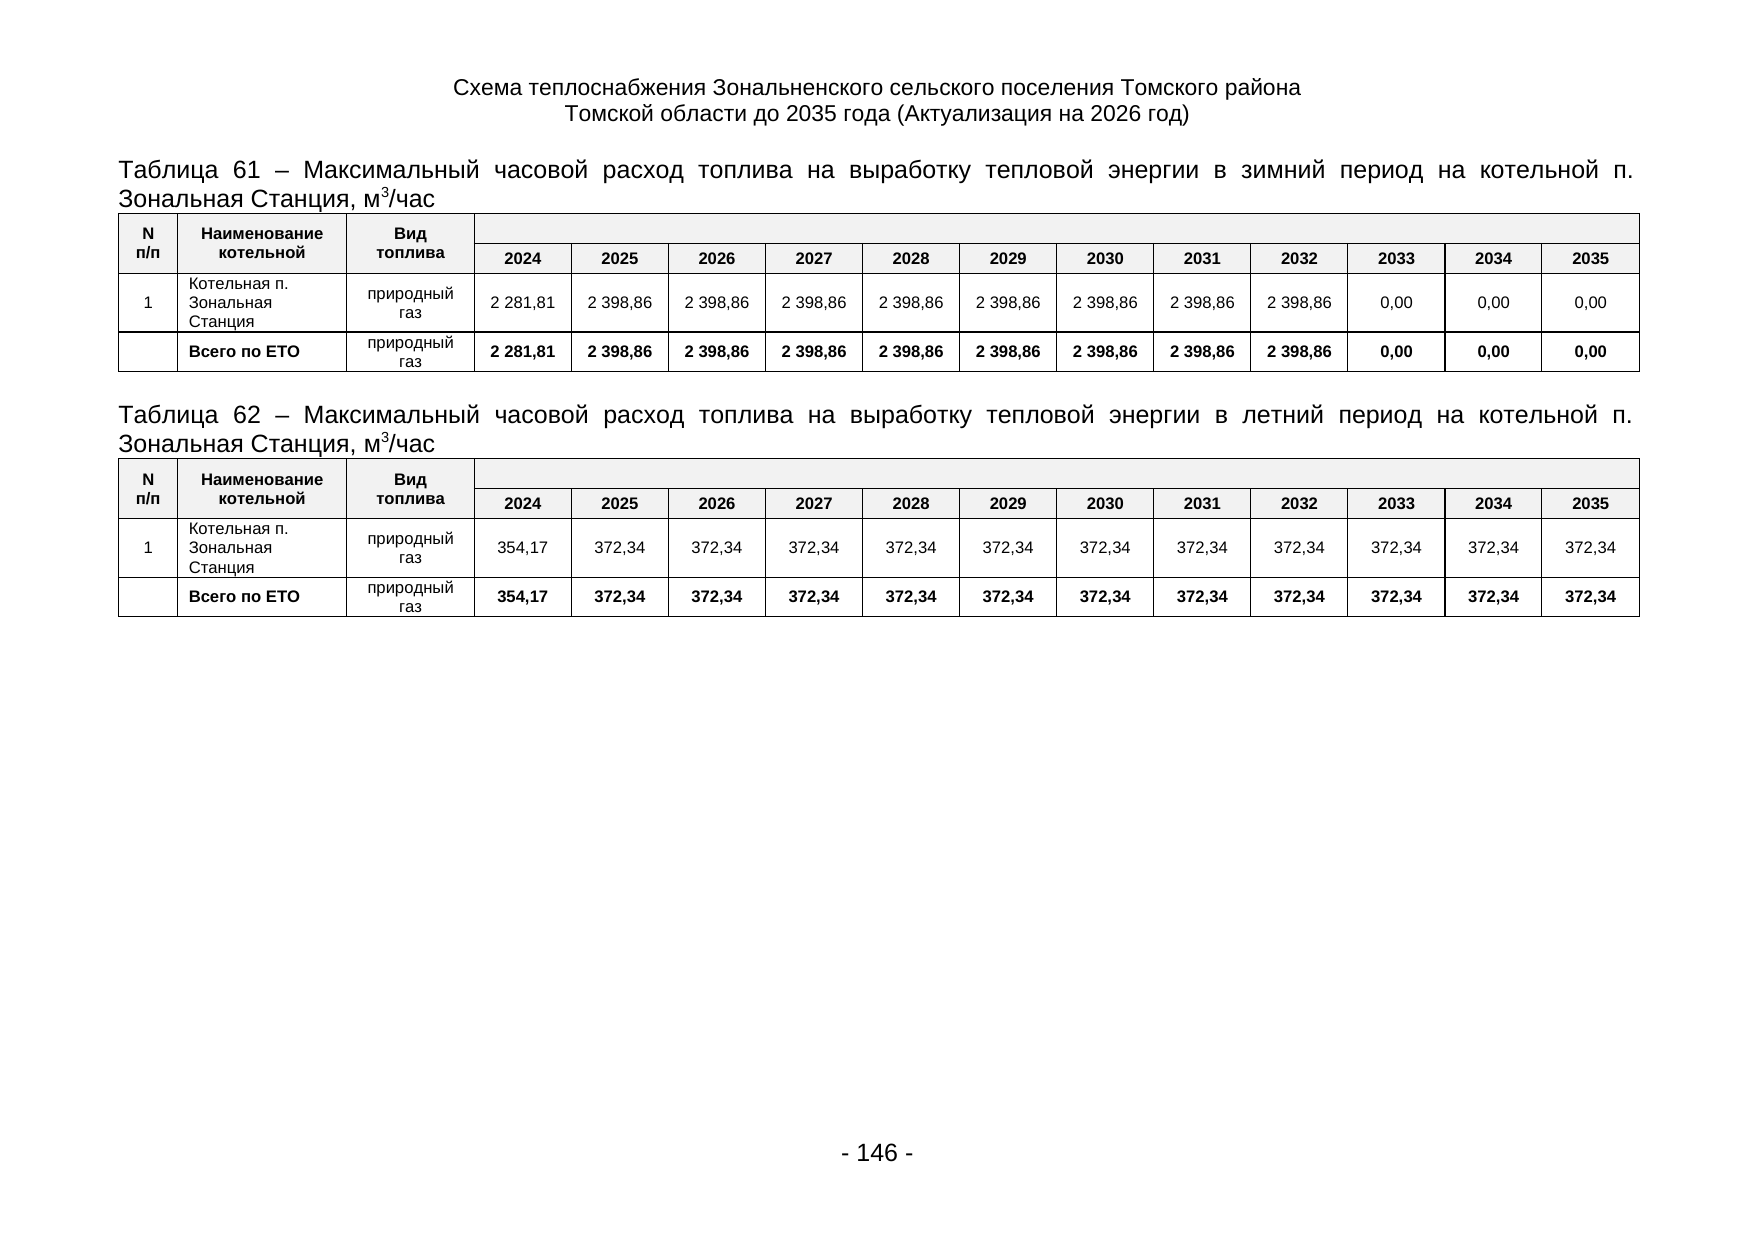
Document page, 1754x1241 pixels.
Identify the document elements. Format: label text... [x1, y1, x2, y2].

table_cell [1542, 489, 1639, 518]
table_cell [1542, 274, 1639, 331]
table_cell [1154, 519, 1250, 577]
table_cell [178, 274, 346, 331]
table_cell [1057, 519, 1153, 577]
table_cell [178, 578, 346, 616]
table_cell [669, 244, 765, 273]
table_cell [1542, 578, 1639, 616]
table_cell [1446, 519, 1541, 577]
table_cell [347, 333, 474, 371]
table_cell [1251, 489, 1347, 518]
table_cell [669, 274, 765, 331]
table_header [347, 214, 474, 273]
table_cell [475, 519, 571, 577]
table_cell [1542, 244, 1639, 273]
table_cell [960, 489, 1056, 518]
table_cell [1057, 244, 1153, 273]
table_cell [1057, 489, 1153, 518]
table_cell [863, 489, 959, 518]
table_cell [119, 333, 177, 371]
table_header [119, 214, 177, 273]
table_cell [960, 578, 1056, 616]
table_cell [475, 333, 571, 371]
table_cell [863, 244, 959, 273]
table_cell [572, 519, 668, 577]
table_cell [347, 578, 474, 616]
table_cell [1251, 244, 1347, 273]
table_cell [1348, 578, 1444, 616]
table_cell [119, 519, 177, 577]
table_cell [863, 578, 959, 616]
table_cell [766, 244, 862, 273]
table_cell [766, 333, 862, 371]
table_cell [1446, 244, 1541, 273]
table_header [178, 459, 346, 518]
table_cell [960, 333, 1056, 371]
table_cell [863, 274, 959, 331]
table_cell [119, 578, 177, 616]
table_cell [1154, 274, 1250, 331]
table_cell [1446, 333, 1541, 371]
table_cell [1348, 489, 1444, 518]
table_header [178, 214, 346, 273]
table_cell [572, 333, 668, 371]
text Таблица 61 – Максимальный часовой расход топлива на выработку тепловой энергии в зимний период на котельной п. Зональная Станция, м3/час [118, 155, 1636, 213]
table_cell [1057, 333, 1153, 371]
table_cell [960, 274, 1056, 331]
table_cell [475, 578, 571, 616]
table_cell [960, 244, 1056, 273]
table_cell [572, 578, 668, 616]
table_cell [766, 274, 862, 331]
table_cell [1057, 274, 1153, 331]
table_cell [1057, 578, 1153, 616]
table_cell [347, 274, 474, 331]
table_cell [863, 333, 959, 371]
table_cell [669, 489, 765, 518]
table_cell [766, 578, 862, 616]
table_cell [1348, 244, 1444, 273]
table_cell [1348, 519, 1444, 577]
text Таблица 62 – Максимальный часовой расход топлива на выработку тепловой энергии в летний период на котельной п. Зональная Станция, м3/час [118, 401, 1636, 458]
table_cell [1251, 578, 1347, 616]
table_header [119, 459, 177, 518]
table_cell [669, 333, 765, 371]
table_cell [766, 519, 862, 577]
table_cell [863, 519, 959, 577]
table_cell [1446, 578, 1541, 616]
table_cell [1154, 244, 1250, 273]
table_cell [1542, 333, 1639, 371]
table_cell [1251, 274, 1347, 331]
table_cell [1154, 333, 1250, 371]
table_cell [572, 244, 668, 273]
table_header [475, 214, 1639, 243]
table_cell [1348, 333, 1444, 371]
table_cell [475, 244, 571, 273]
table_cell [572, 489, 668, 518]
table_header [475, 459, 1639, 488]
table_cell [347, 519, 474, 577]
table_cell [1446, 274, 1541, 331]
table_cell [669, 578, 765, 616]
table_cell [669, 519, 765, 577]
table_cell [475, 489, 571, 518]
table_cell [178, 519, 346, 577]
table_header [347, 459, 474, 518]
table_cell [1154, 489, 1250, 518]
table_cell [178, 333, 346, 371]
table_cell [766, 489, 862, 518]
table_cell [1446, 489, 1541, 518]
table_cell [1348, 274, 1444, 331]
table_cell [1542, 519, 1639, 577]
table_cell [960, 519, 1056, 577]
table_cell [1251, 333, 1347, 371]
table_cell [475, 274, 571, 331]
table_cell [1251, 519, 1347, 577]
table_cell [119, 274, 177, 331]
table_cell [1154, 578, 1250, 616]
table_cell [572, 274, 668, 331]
